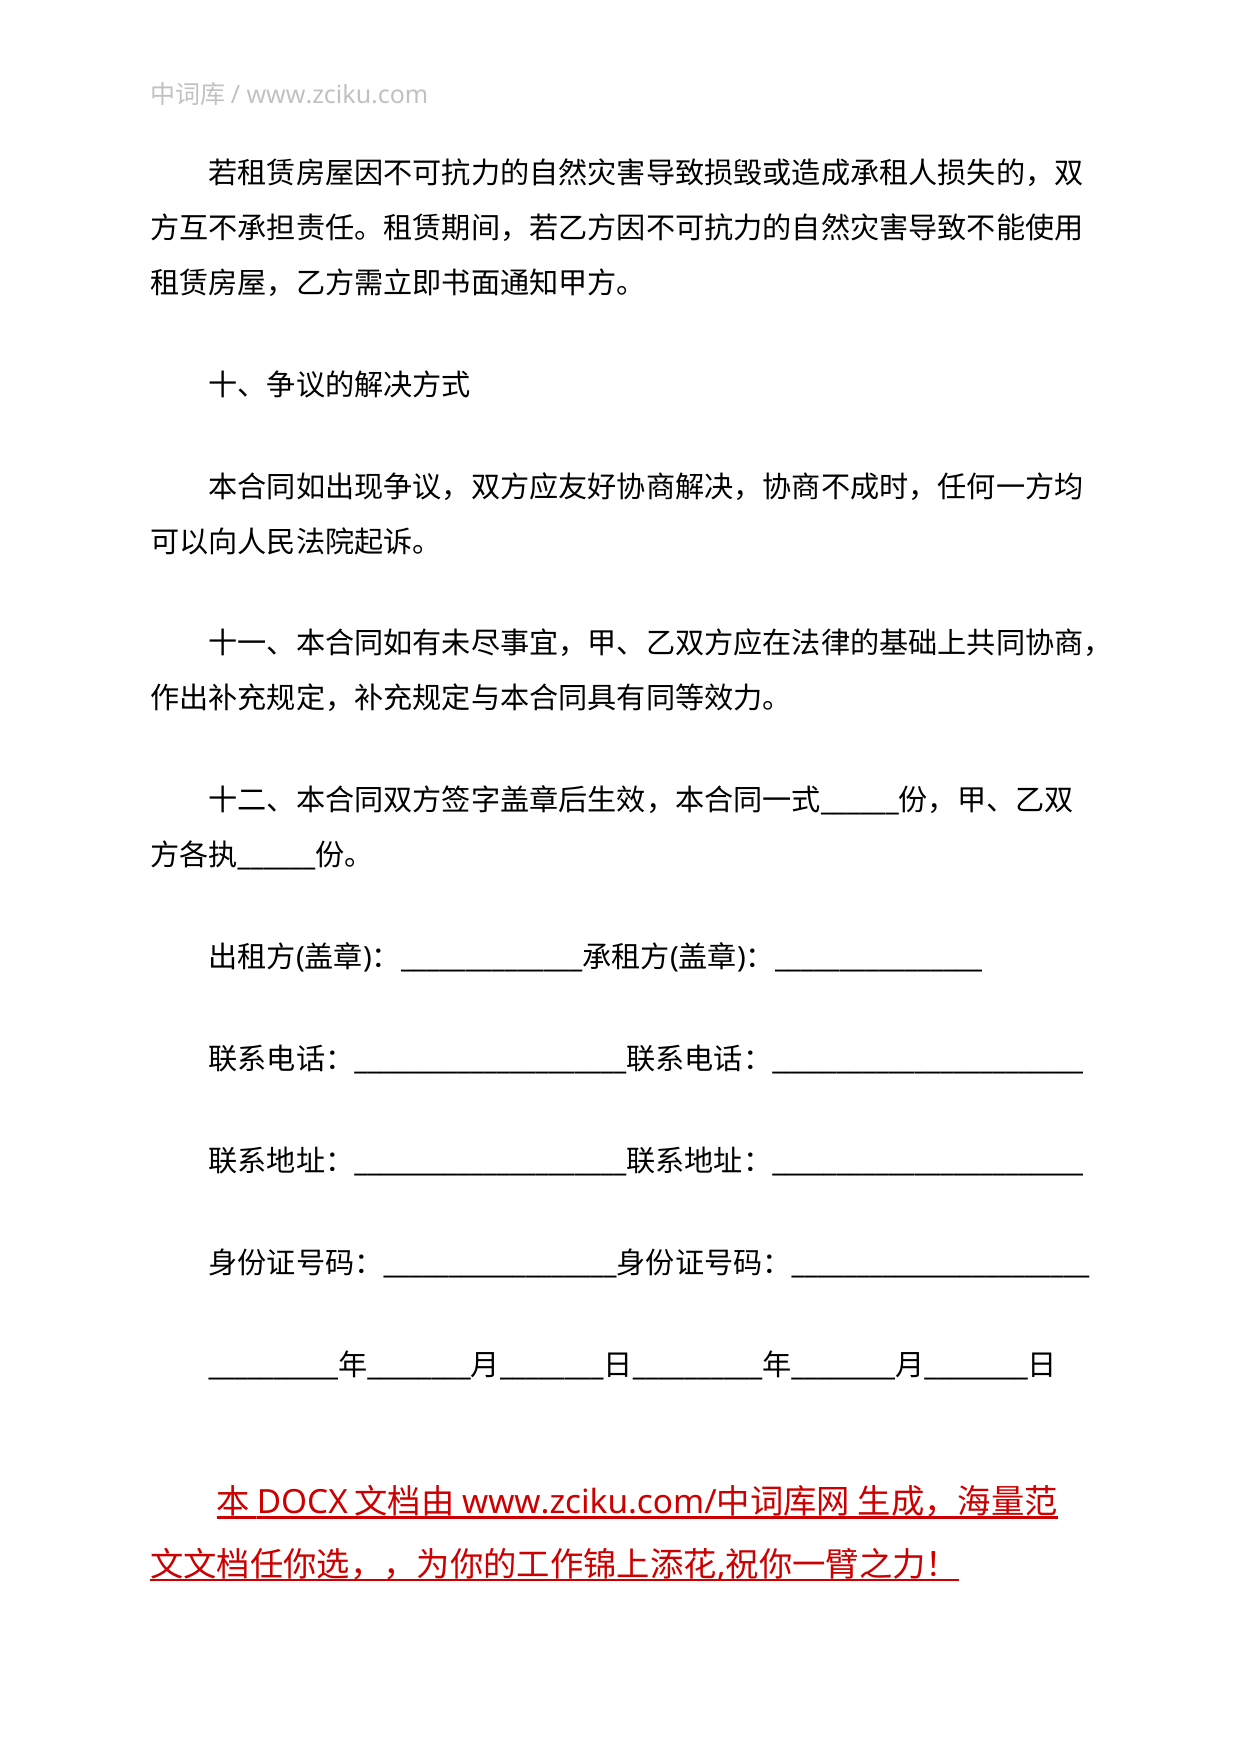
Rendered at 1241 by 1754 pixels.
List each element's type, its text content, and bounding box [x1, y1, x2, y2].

text 身份证号码：__________________身份证号码：_______________________ [150, 1239, 1090, 1282]
text 本合同如出现争议，双方应友好协商解决，协商不成时，任何一方均可以向人民法院起诉。 [150, 463, 1090, 561]
text 十、争议的解决方式 [150, 362, 1090, 404]
text 十二、本合同双方签字盖章后生效，本合同一式______份，甲、乙双方各执______份。 [150, 777, 1090, 874]
text 联系电话：_____________________联系电话：________________________ [150, 1036, 1090, 1078]
text 联系地址：_____________________联系地址：________________________ [150, 1138, 1090, 1180]
text 十一、本合同如有未尽事宜，甲、乙双方应在法律的基础上共同协商，作出补充规定，补充规定与本合同具有同等效力。 [150, 620, 1090, 717]
text __________年________月________日__________年________月________日 [150, 1342, 1090, 1384]
text 本DOCX文档由 www.zciku.com/中词库网 生成，海量范文文档任你选，，为你的工作锦上添花,祝你一臂之力！ [150, 1475, 1090, 1586]
text 出租方(盖章)：______________承租方(盖章)：________________ [150, 934, 1090, 976]
text 若租赁房屋因不可抗力的自然灾害导致损毁或造成承租人损失的，双方互不承担责任。租赁期间，若乙方因不可抗力的自然灾害导致不能使用租赁房屋，乙方需立即书面通知甲方。 [150, 150, 1090, 302]
